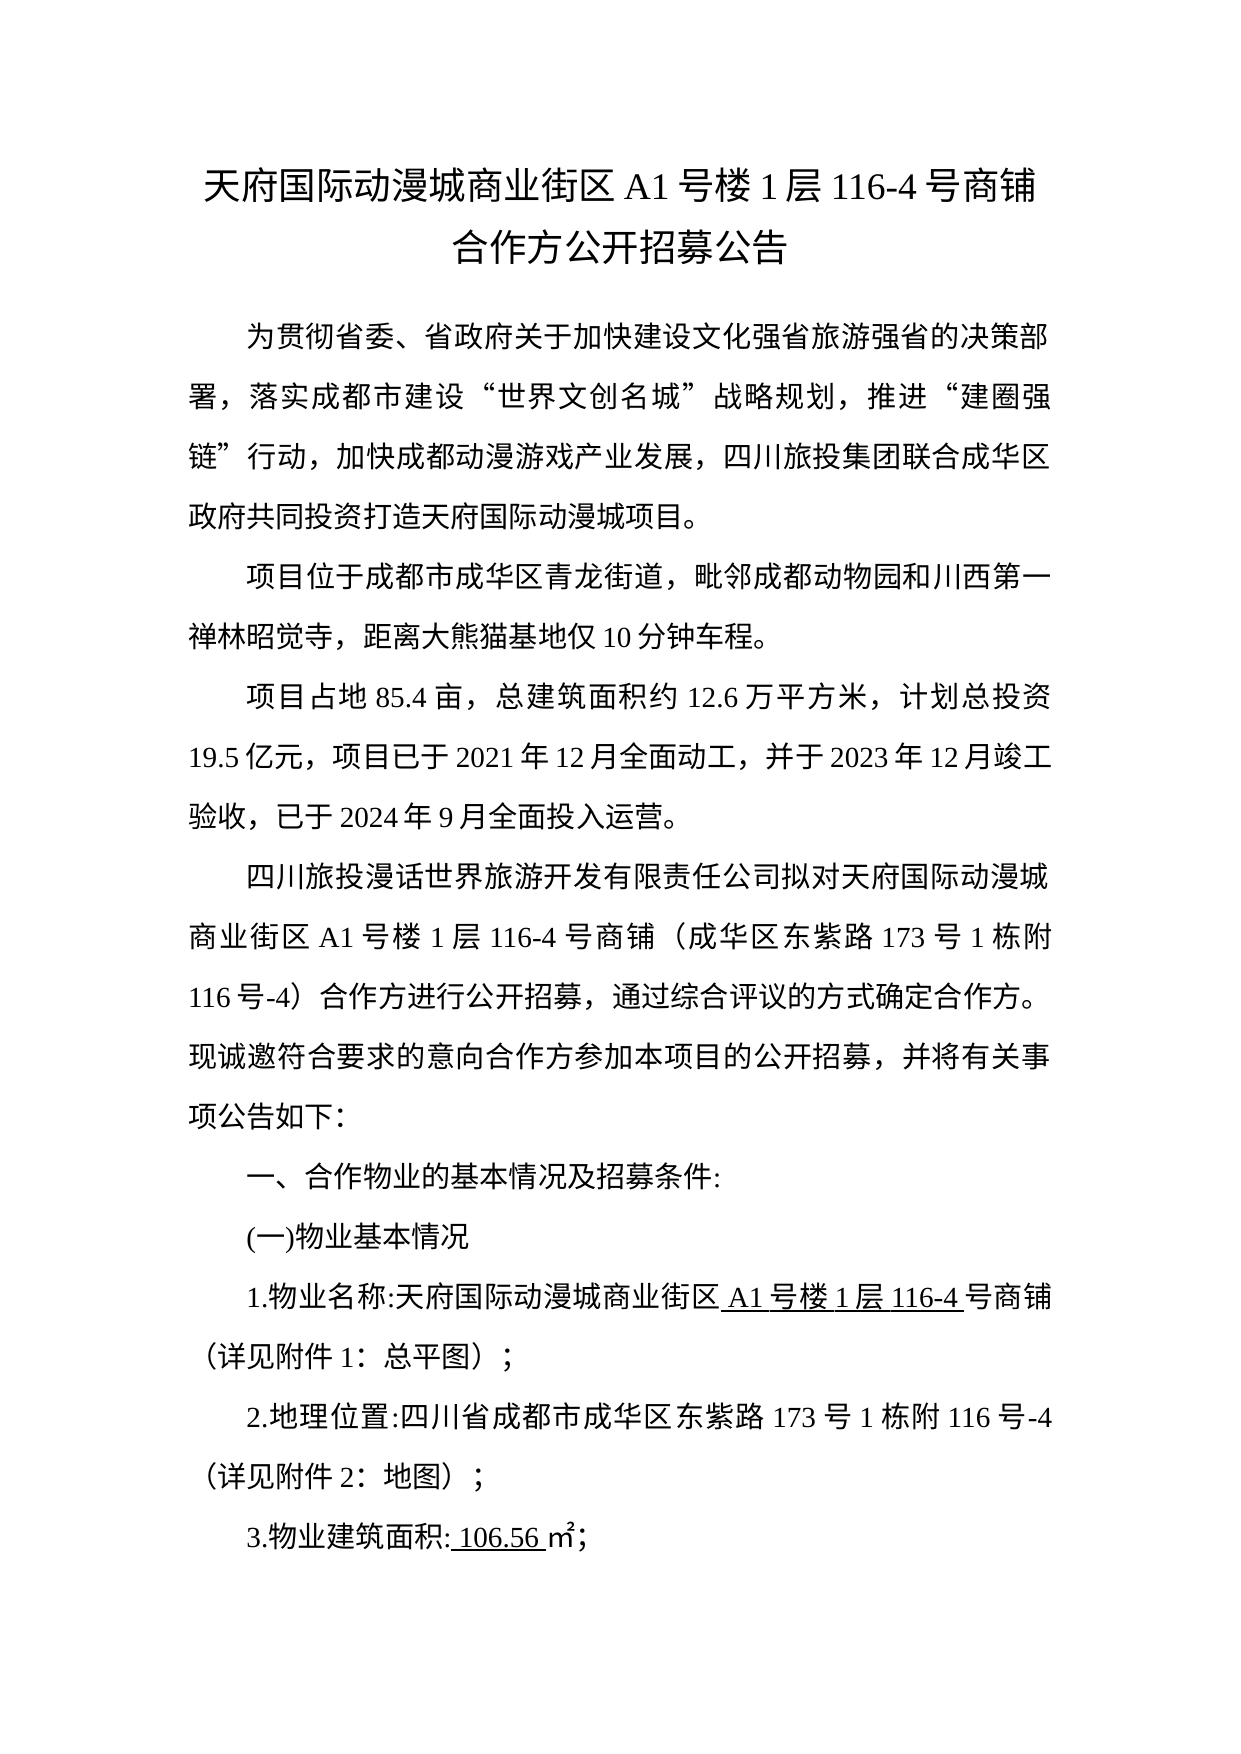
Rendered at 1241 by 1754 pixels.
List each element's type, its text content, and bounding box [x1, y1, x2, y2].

text 项目占地85.4亩，总建筑面积约12.6万平方米，计划总投资19.5亿元，项目已于2021年12月全面动工，并于2023年12月竣工验收，已于2024年9月全面投入运营。 [188, 659, 1052, 839]
text 四川旅投漫话世界旅游开发有限责任公司拟对天府国际动漫城商业街区A1号楼1层116-4号商铺（成华区东紫路173号1栋附116号-4）合作方进行公开招募，通过综合评议的方式确定合作方。现诚邀符合要求的意向合作方参加本项目的公开招募，并将有关事项公告如下： [188, 839, 1052, 1139]
text 为贯彻省委、省政府关于加快建设文化强省旅游强省的决策部署，落实成都市建设“世界文创名城”战略规划，推进“建圈强链”行动，加快成都动漫游戏产业发展，四川旅投集团联合成华区政府共同投资打造天府国际动漫城项目。 [188, 299, 1052, 539]
text 天府国际动漫城商业街区A1号楼1层116-4号商铺合作方公开招募公告 [188, 150, 1052, 274]
text 1.物业名称:天府国际动漫城商业街区 A1号楼1层116-4号商铺（详见附件1：总平图）； [188, 1259, 1052, 1379]
text 2.地理位置:四川省成都市成华区东紫路173号1栋附116号-4（详见附件2：地图）； [188, 1379, 1052, 1499]
text 3.物业建筑面积: 106.56 ㎡； [188, 1499, 1052, 1559]
text (一)物业基本情况 [188, 1199, 1052, 1259]
text 一、合作物业的基本情况及招募条件: [188, 1139, 1052, 1199]
text 项目位于成都市成华区青龙街道，毗邻成都动物园和川西第一禅林昭觉寺，距离大熊猫基地仅10分钟车程。 [188, 539, 1052, 659]
